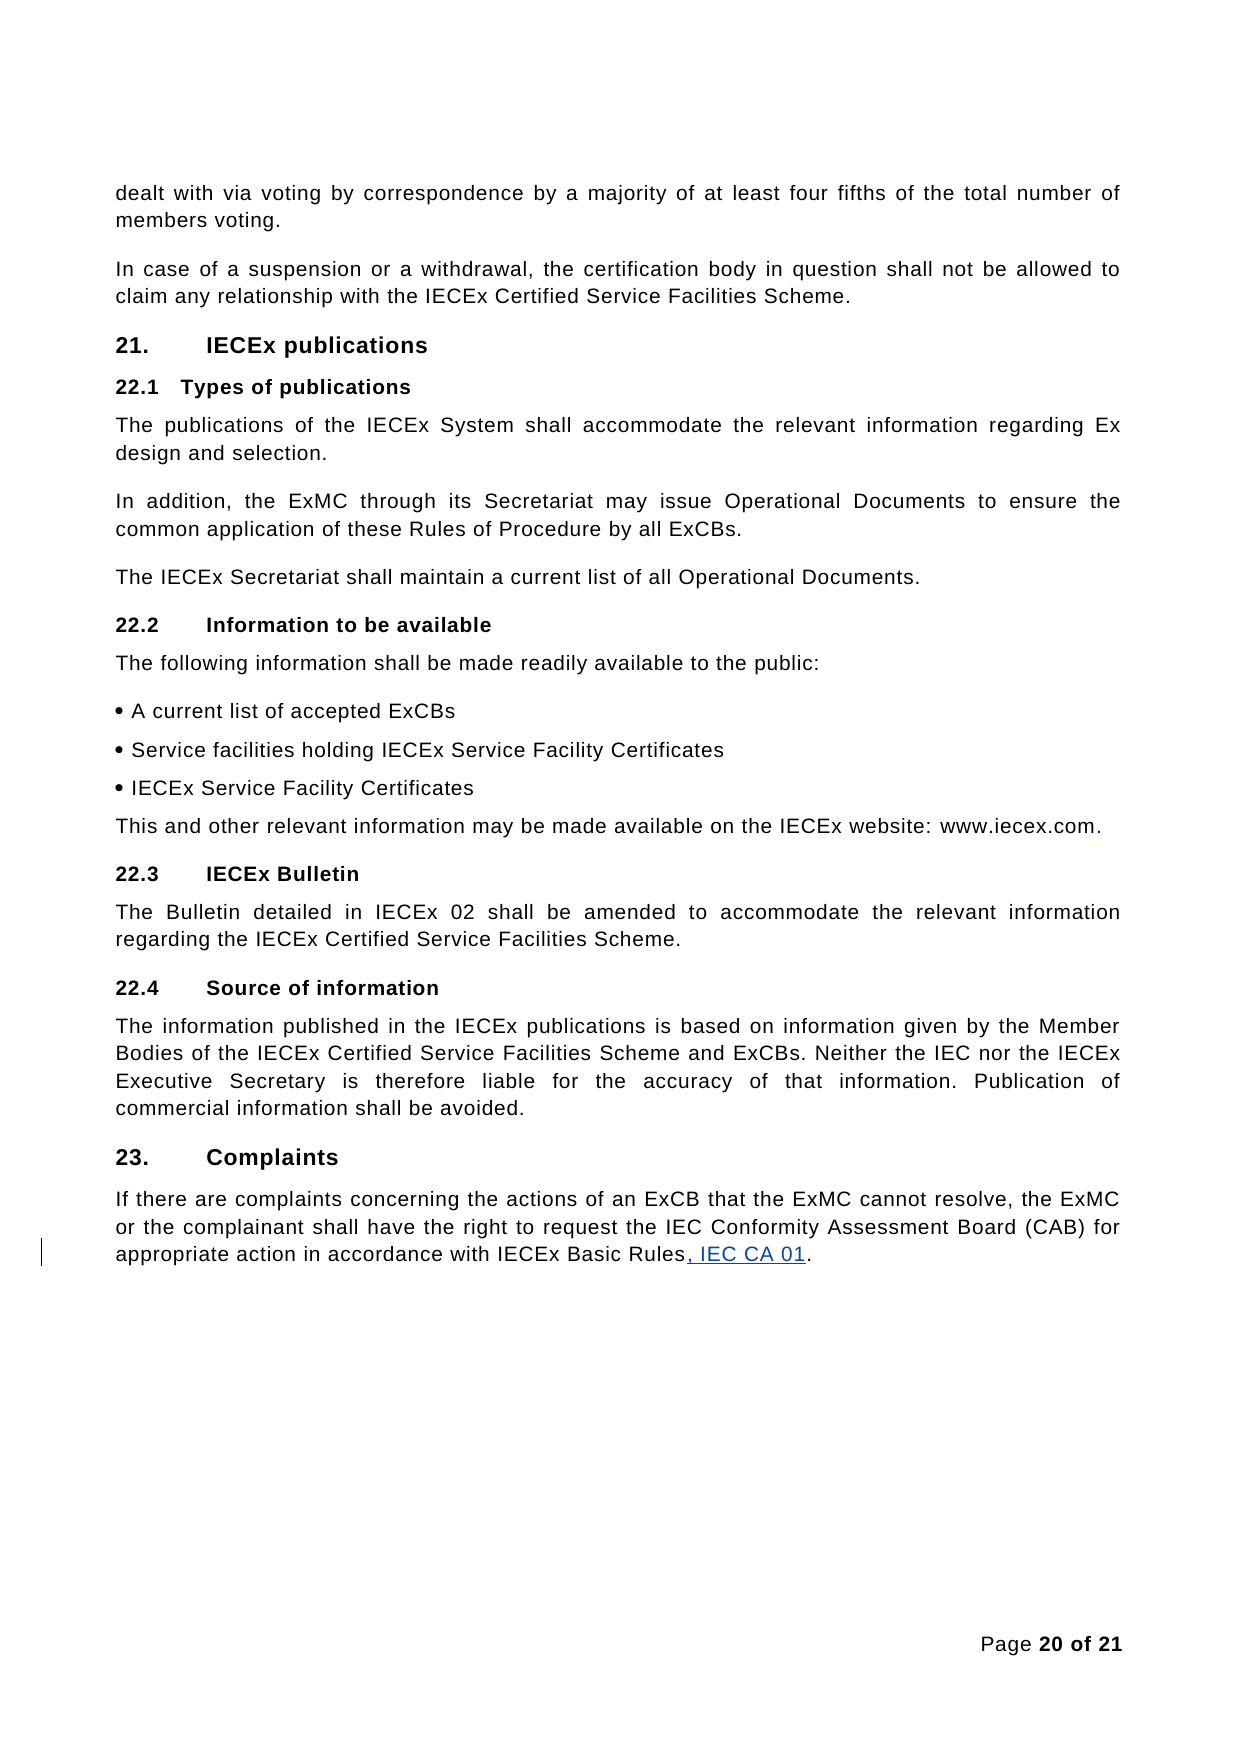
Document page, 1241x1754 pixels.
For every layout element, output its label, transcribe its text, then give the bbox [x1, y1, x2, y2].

list Service facilities holding IECEx Service Facility Certificates [115, 737, 1122, 761]
text The Bulletin detailed in IECEx 02 shall be amended to accommodate the relevant information regarding the IECEx Certified Service Facilities Scheme. [115, 900, 1122, 951]
text If there are complaints concerning the actions of an ExCB that the ExMC cannot resolve, the ExMC or the complainant shall have the right to request the IEC Conformity Assessment Board (CAB) for appropriate action in accordance with IECEx Basic Rules. [115, 1187, 1122, 1266]
subtitle Types of publications [115, 375, 1122, 399]
text The publications of the IECEx System shall accommodate the relevant information regarding Ex design and selection. [115, 413, 1122, 464]
list A current list of accepted ExCBs [115, 699, 1122, 723]
text This and other relevant information may be made available on the IECEx website: www.iecex.com. [115, 813, 1122, 837]
text In case of a suspension or a withdrawal, the certification body in question shall not be allowed to claim any relationship with the IECEx Certified Service Facilities Scheme. [115, 257, 1122, 308]
text The IECEx Secretariat shall maintain a current list of all Operational Documents. [115, 565, 1122, 589]
subtitle Information to be available [115, 613, 1122, 637]
subtitle Complaints [56, 1144, 1122, 1171]
subtitle IECEx publications [56, 332, 1122, 359]
subtitle IECEx Bulletin [115, 862, 1122, 886]
subtitle Source of information [115, 976, 1122, 999]
text The information published in the IECEx publications is based on information given by the Member Bodies of the IECEx Certified Service Facilities Scheme and ExCBs. Neither the IEC nor the IECEx Executive Secretary is therefore liable for the accuracy of that information. Publication of commercial information shall be avoided. [115, 1013, 1122, 1120]
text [115, 181, 1122, 232]
text In addition, the ExMC through its Secretariat may issue Operational Documents to ensure the common application of these Rules of Procedure by all ExCBs. [115, 489, 1122, 540]
text The following information shall be made readily available to the public: [115, 651, 1122, 675]
list IECEx Service Facility Certificates [115, 775, 1122, 799]
